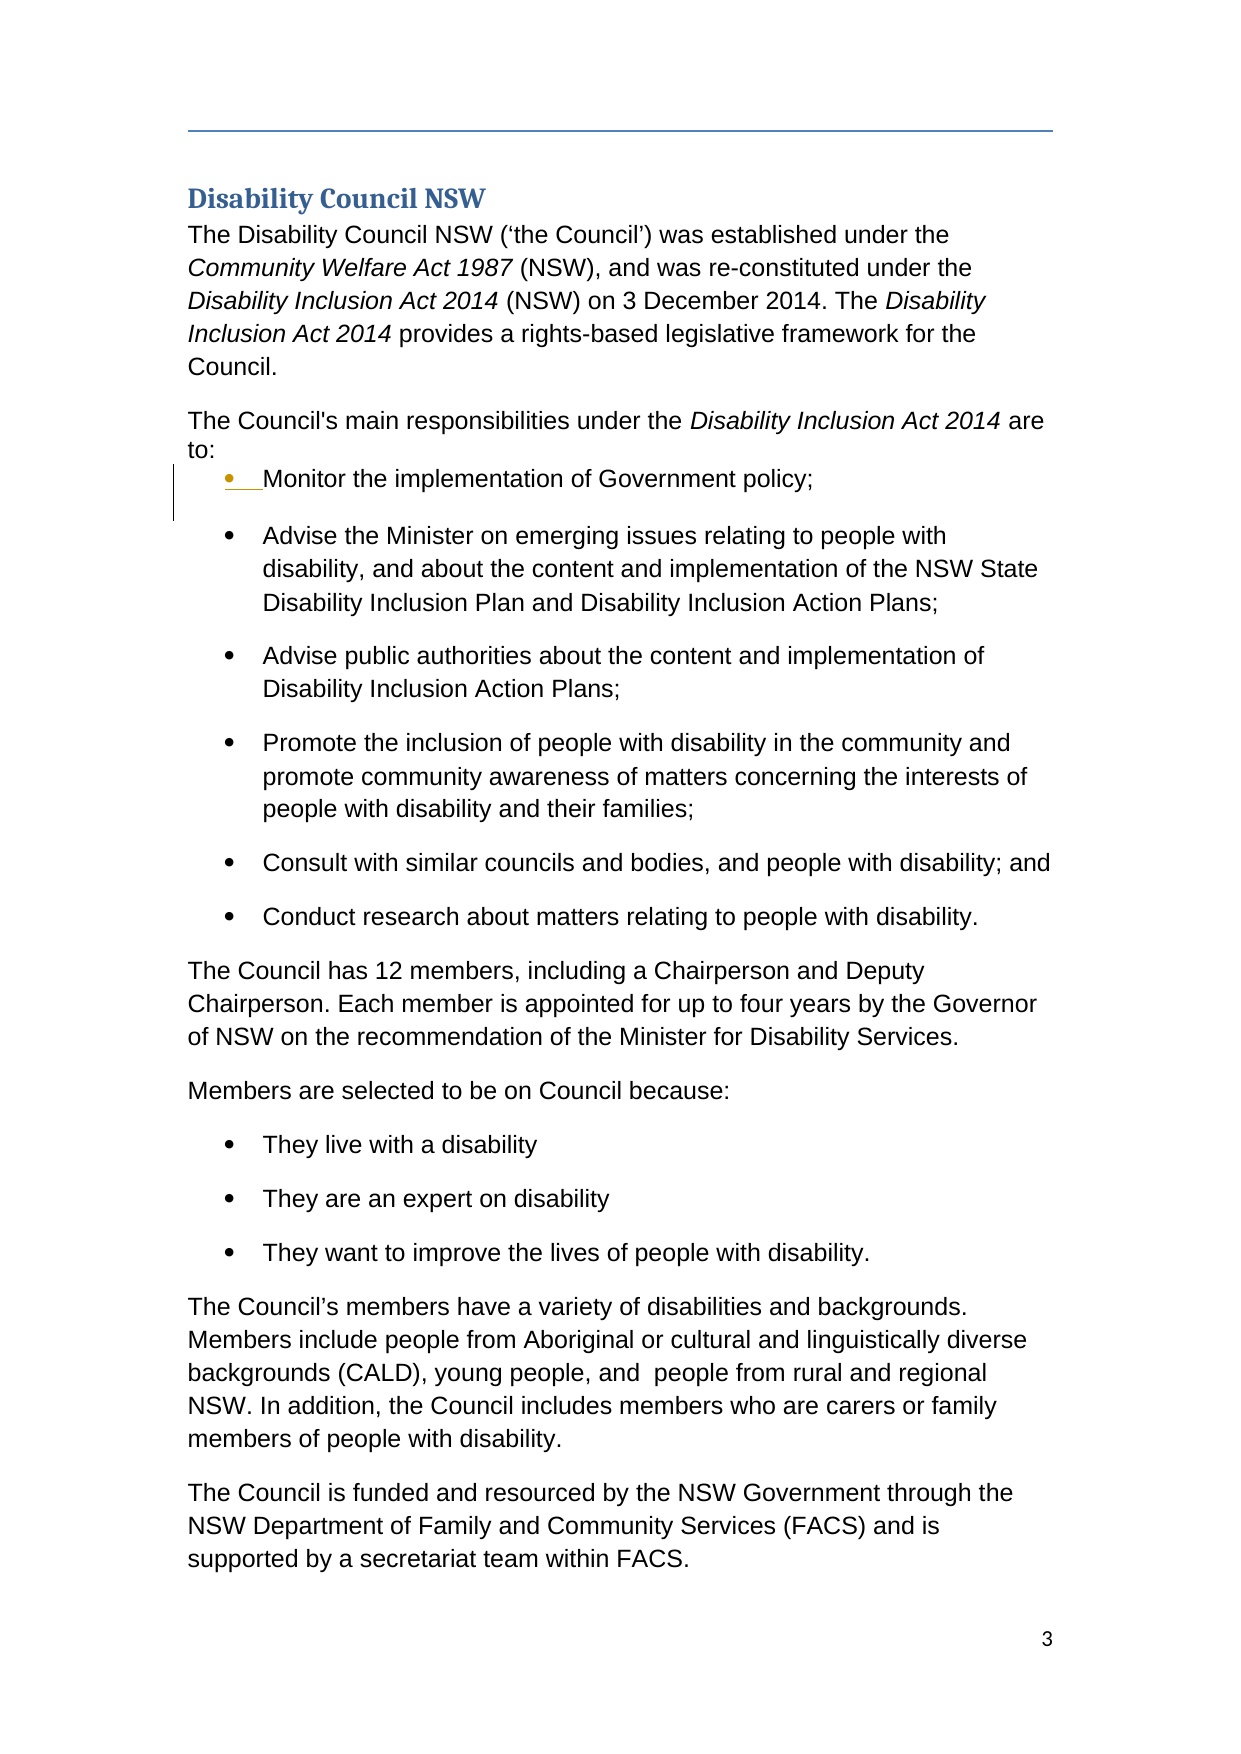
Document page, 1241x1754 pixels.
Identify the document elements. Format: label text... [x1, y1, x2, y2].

list Advise public authorities about the content and implementation of Disability Inclusion Action Plans; [225, 641, 1053, 703]
list Conduct research about matters relating to people with disability. [225, 902, 1053, 931]
text Members are selected to be on Council because: [187, 1076, 1053, 1105]
list They are an expert on disability [225, 1184, 1053, 1213]
list Promote the inclusion of people with disability in the community and promote community awareness of matters concerning the interests of people with disability and their families; [225, 728, 1053, 823]
list Monitor the implementation of Government policy; [225, 464, 1053, 493]
text The Council's main responsibilities under the Disability Inclusion Act 2014 are to: [187, 406, 1053, 464]
text The Council is funded and resourced by the NSW Government through the NSW Department of Family and Community Services (FACS) and is supported by a secretariat team within FACS. [187, 1478, 1053, 1573]
text The Council has 12 members, including a Chairperson and Deputy Chairperson. Each member is appointed for up to four years by the Governor of NSW on the recommendation of the Minister for Disability Services. [187, 956, 1053, 1051]
text The Disability Council NSW (‘the Council’) was established under the Community Welfare Act 1987 (NSW), and was re-constituted under the Disability Inclusion Act 2014 (NSW) on 3 December 2014. The Disability Inclusion Act 2014 provides a rights-based legislative framework for the Council. [187, 220, 1053, 381]
text The Council’s members have a variety of disabilities and backgrounds. Members include people from Aboriginal or cultural and linguistically diverse backgrounds (CALD), young people, and people from rural and regional NSW. In addition, the Council includes members who are carers or family members of people with disability. [187, 1292, 1053, 1453]
list Consult with similar councils and bodies, and people with disability; and [225, 848, 1053, 877]
list Advise the Minister on emerging issues relating to people with disability, and about the content and implementation of the NSW State Disability Inclusion Plan and Disability Inclusion Action Plans; [225, 521, 1053, 616]
list They want to improve the lives of people with disability. [225, 1238, 1053, 1267]
list They live with a disability [225, 1130, 1053, 1159]
subtitle Disability Council NSW [187, 182, 1053, 215]
